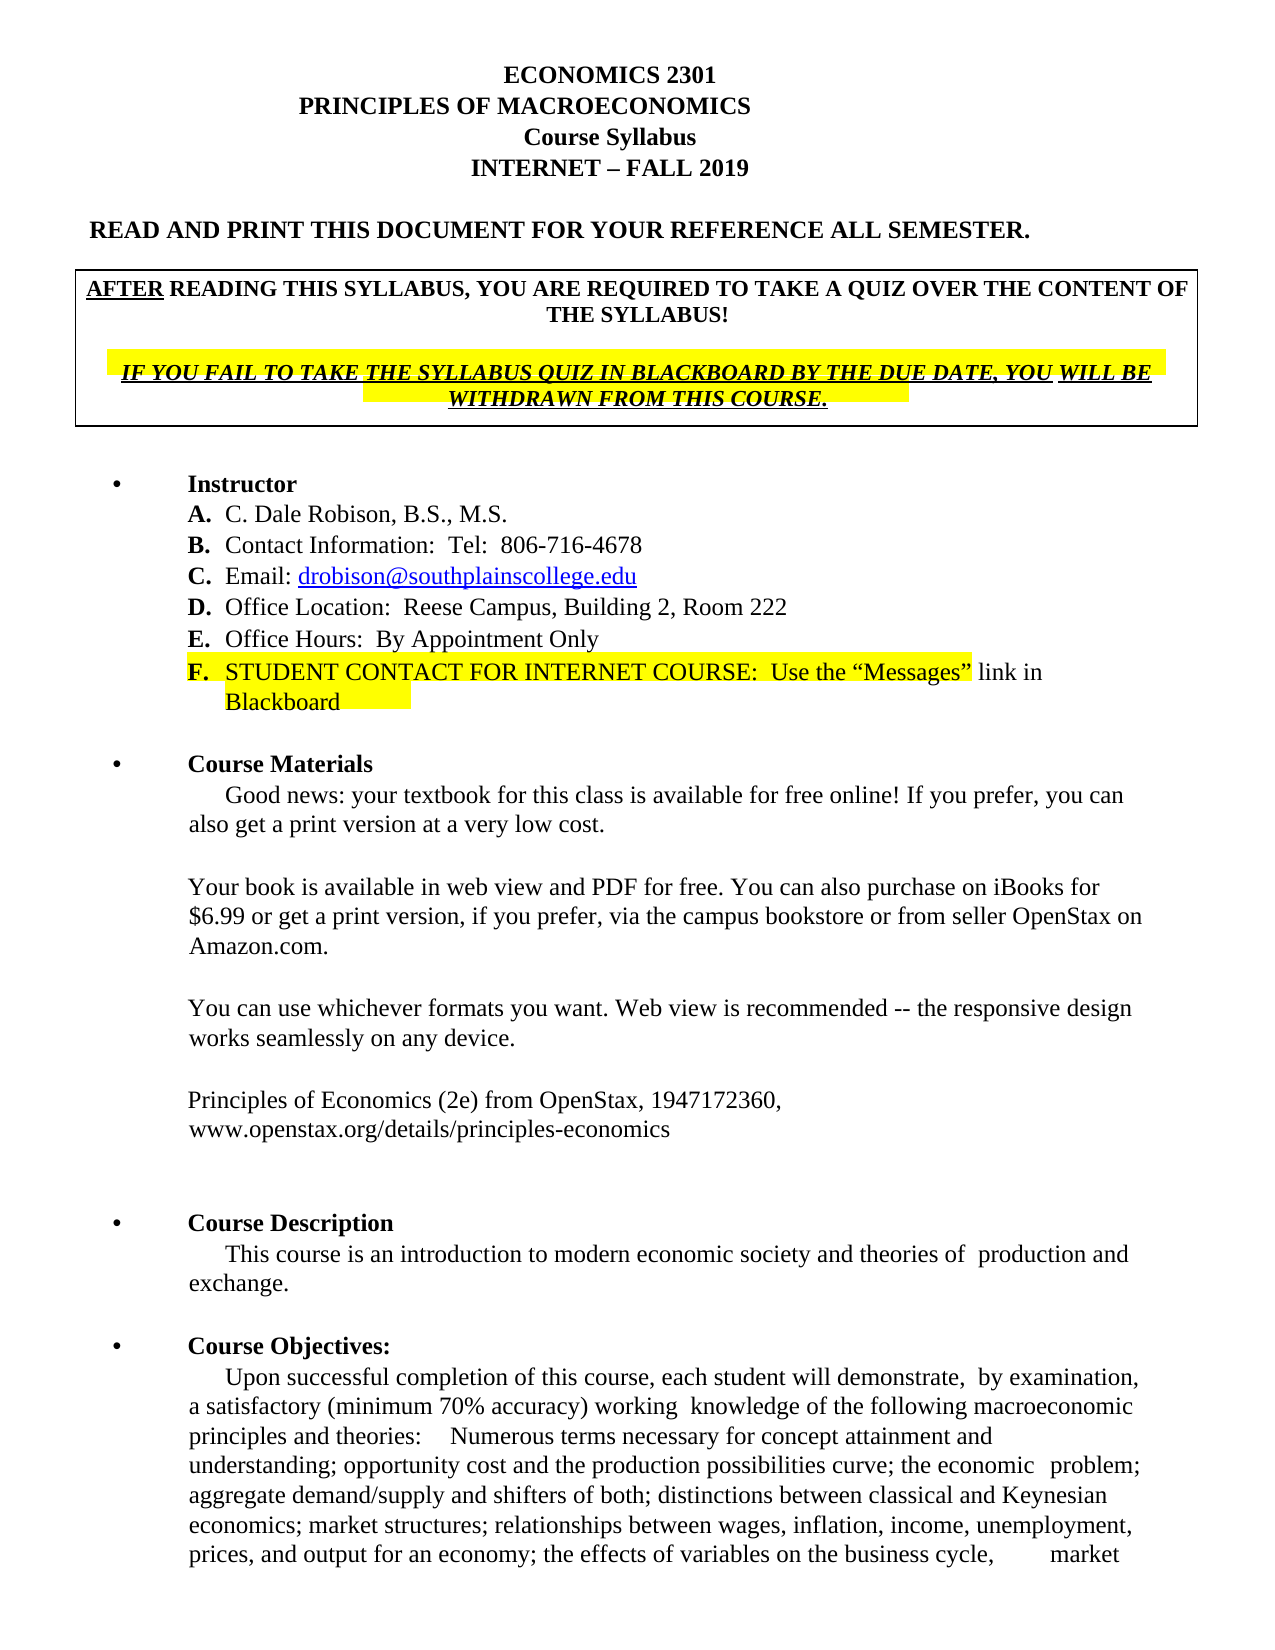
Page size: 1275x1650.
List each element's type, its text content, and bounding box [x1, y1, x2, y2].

text Your book is available in web view and PDF for free. You can also purchase on iBooks for $6.99 or get a print version, if you prefer, via the campus bookstore or from seller OpenStax on Amazon.com. [187, 872, 1145, 960]
list Office Hours: By Appointment Only [187, 624, 1145, 652]
list Course Objectives: [112, 1331, 1200, 1360]
text INTERNET – FALL 2019 [75, 153, 1144, 181]
text ECONOMICS 2301 [75, 60, 1144, 89]
list C. Dale Robison, B.S., M.S. [187, 499, 1145, 528]
list Course Materials [112, 749, 1200, 778]
list Course Description [112, 1208, 1200, 1237]
text Principles of Economics (2e) from OpenStax, 1947172360, www.openstax.org/details/principles-economics [187, 1085, 1145, 1143]
list STUDENT CONTACT FOR INTERNET COURSE: Use the “Messages” link in Blackboard [187, 657, 1145, 715]
text IF YOU FAIL TO TAKE THE SYLLABUS QUIZ IN BLACKBOARD BY THE DUE DATE, YOU WILL BE WITHDRAWN FROM THIS COURSE. [75, 359, 1200, 411]
list Email: drobison@southplainscollege.edu [187, 561, 1145, 590]
text This course is an introduction to modern economic society and theories of production and exchange. [187, 1239, 1145, 1297]
text PRINCIPLES OF MACROECONOMICS [298, 91, 1200, 120]
text Course Syllabus [75, 122, 1144, 150]
text You can use whichever formats you want. Web view is recommended -- the responsive design works seamlessly on any device. [187, 993, 1145, 1051]
text AFTER READING THIS SYLLABUS, YOU ARE REQUIRED TO TAKE A QUIZ OVER THE CONTENT OF THE SYLLABUS! [75, 276, 1200, 328]
list Instructor [112, 468, 1200, 497]
text READ AND PRINT THIS DOCUMENT FOR YOUR REFERENCE ALL SEMESTER. [89, 215, 1200, 243]
text Good news: your textbook for this class is available for free online! If you prefer, you can also get a print version at a very low cost. [187, 780, 1145, 838]
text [187, 1362, 1145, 1568]
list Contact Information: Tel: 806-716-4678 [187, 530, 1145, 559]
list Office Location: Reese Campus, Building 2, Room 222 [187, 592, 1145, 621]
